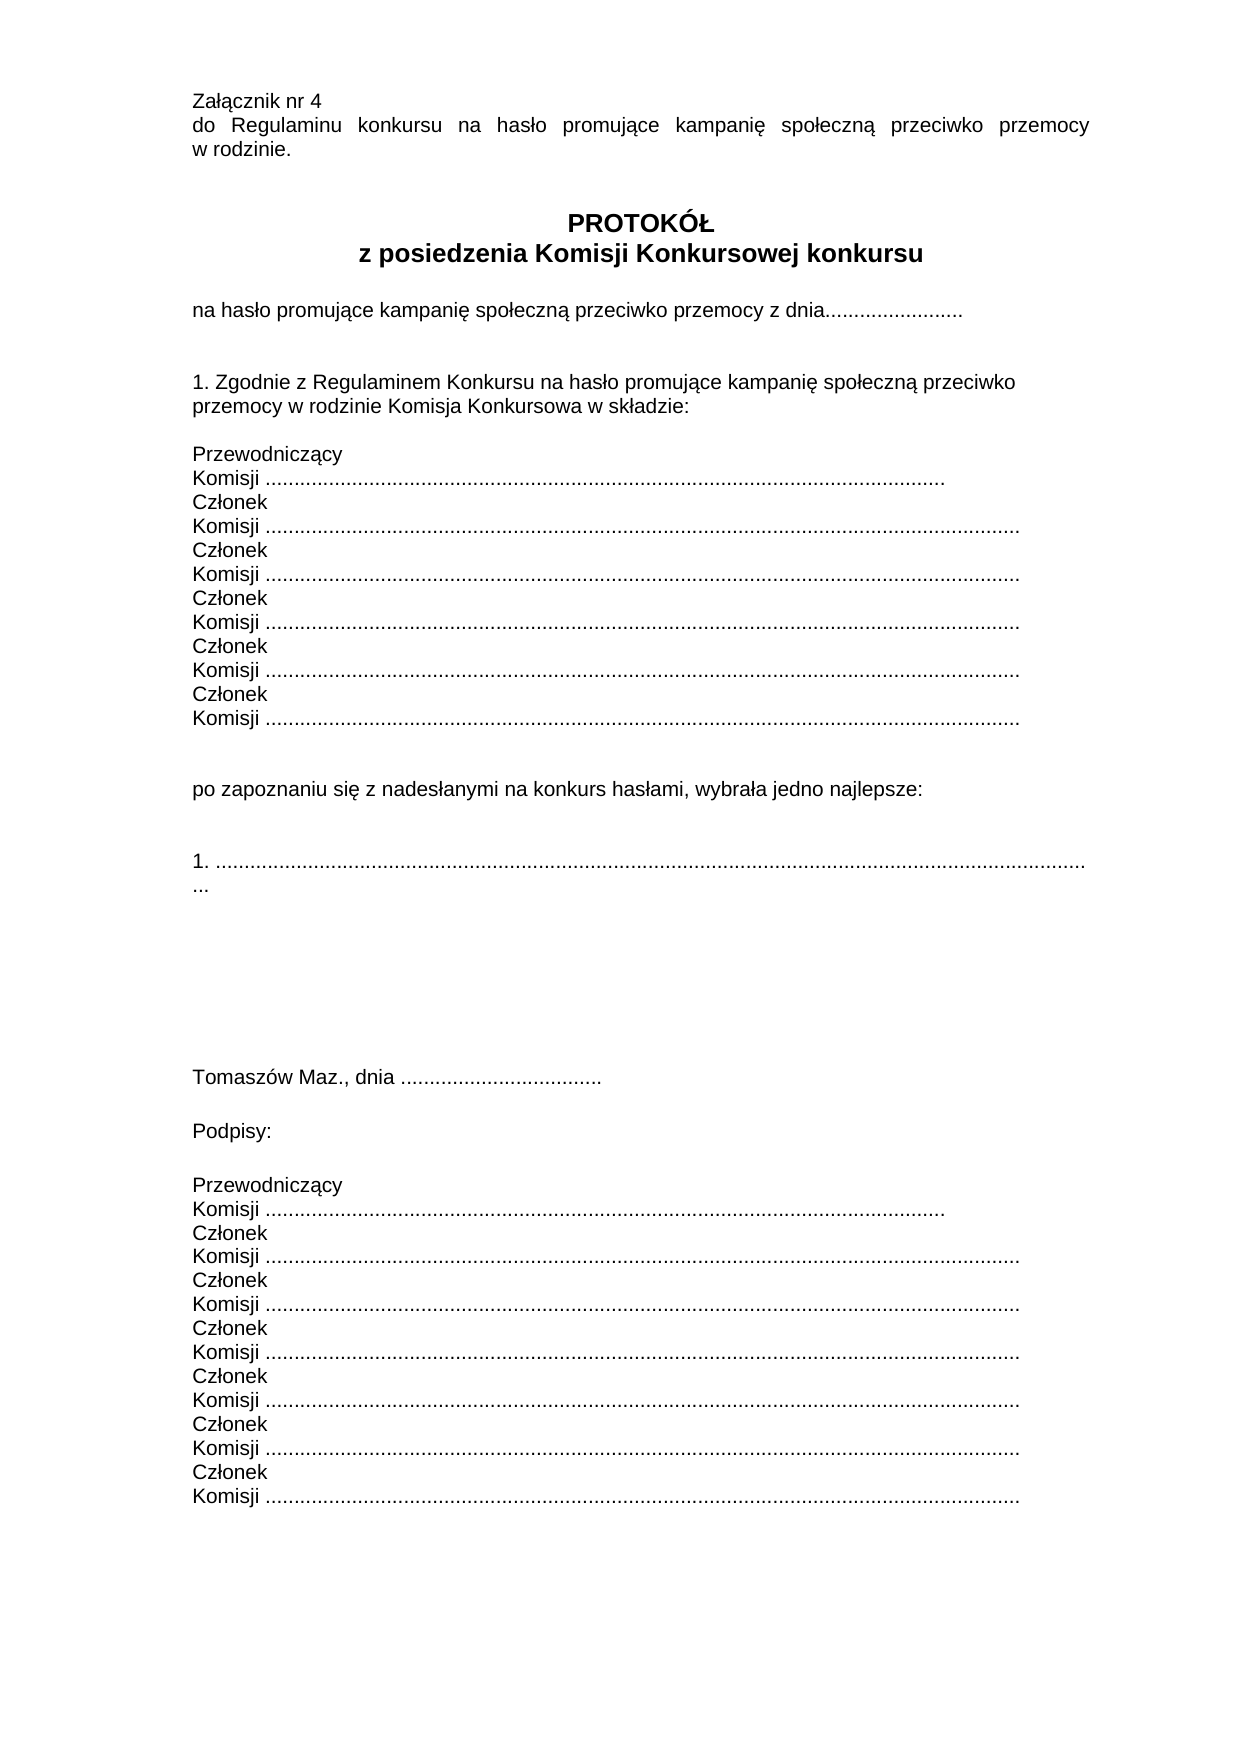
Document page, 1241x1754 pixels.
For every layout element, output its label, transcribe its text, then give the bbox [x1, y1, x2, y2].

text Członek Komisji ................................................................................................................................... [192, 681, 1090, 729]
text do Regulaminu konkursu na hasło promujące kampanię społeczną przeciwko przemocy w rodzinie. [192, 113, 1090, 161]
text Członek Komisji ................................................................................................................................... [192, 490, 1090, 538]
text Członek Komisji ................................................................................................................................... [192, 1460, 1090, 1508]
text Załącznik nr 4 [192, 89, 1090, 113]
text Przewodniczący Komisji ...................................................................................................................... [192, 442, 1090, 490]
text po zapoznaniu się z nadesłanymi na konkurs hasłami, wybrała jedno najlepsze: [192, 777, 1090, 801]
text Członek Komisji ................................................................................................................................... [192, 1268, 1090, 1316]
text na hasło promujące kampanię społeczną przeciwko przemocy z dnia........................ [192, 298, 1090, 322]
text Członek Komisji ................................................................................................................................... [192, 1220, 1090, 1268]
text Tomaszów Maz., dnia ................................... [192, 1065, 1090, 1089]
text 1. .......................................................................................................................................................... [192, 849, 1090, 897]
text Podpisy: [192, 1119, 1090, 1143]
text 1. Zgodnie z Regulaminem Konkursu na hasło promujące kampanię społeczną przeciwko przemocy w rodzinie Komisja Konkursowa w składzie: [192, 370, 1090, 418]
text Członek Komisji ................................................................................................................................... [192, 1316, 1090, 1364]
text z posiedzenia Komisji Konkursowej konkursu [192, 238, 1090, 268]
text Członek Komisji ................................................................................................................................... [192, 586, 1090, 633]
text PROTOKÓŁ [192, 208, 1090, 238]
text Członek Komisji ................................................................................................................................... [192, 1412, 1090, 1460]
text Przewodniczący Komisji ...................................................................................................................... [192, 1172, 1090, 1220]
text Członek Komisji ................................................................................................................................... [192, 1364, 1090, 1412]
text Członek Komisji ................................................................................................................................... [192, 633, 1090, 681]
text Członek Komisji ................................................................................................................................... [192, 538, 1090, 586]
